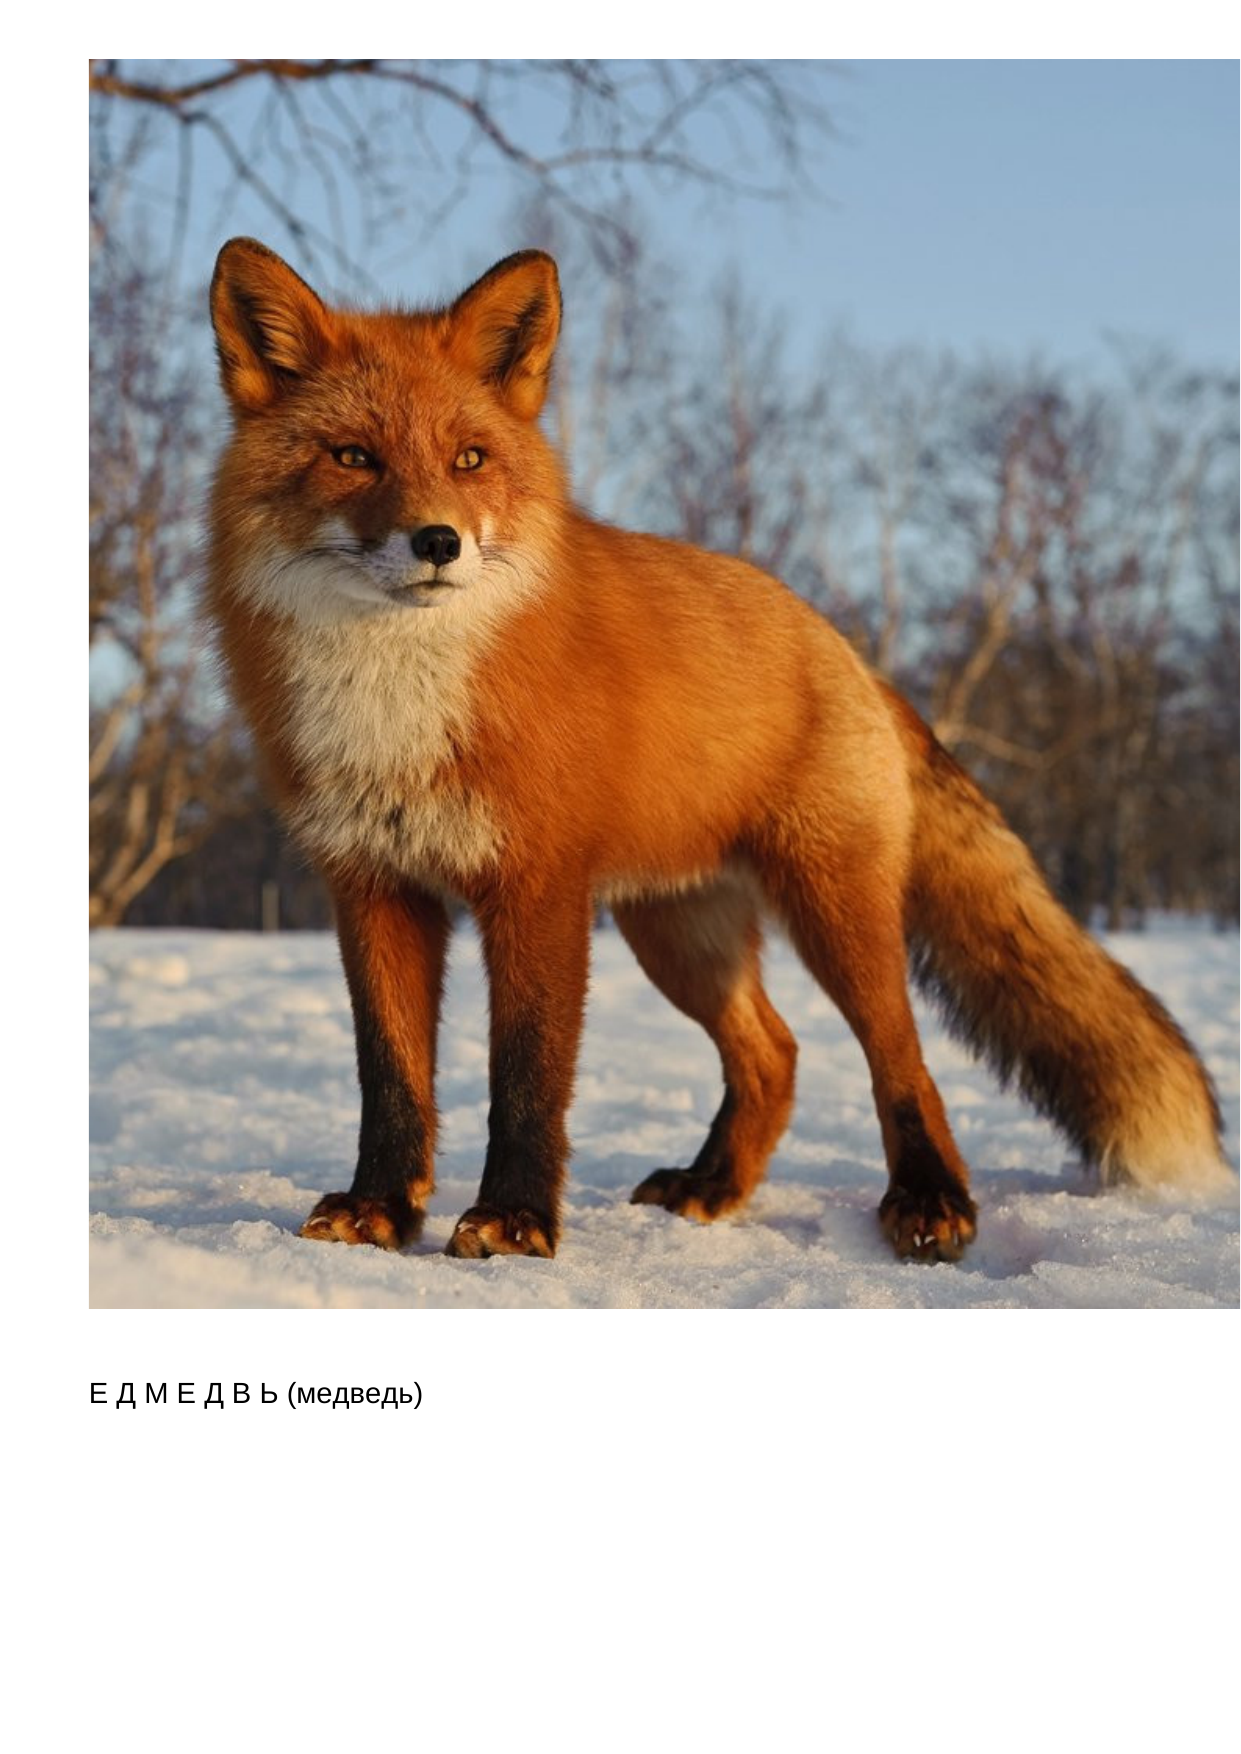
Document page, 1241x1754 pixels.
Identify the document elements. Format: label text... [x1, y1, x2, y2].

text Е Д М Е Д В Ь (медведь) [89, 1357, 1181, 1410]
picture [88, 59, 1241, 1309]
